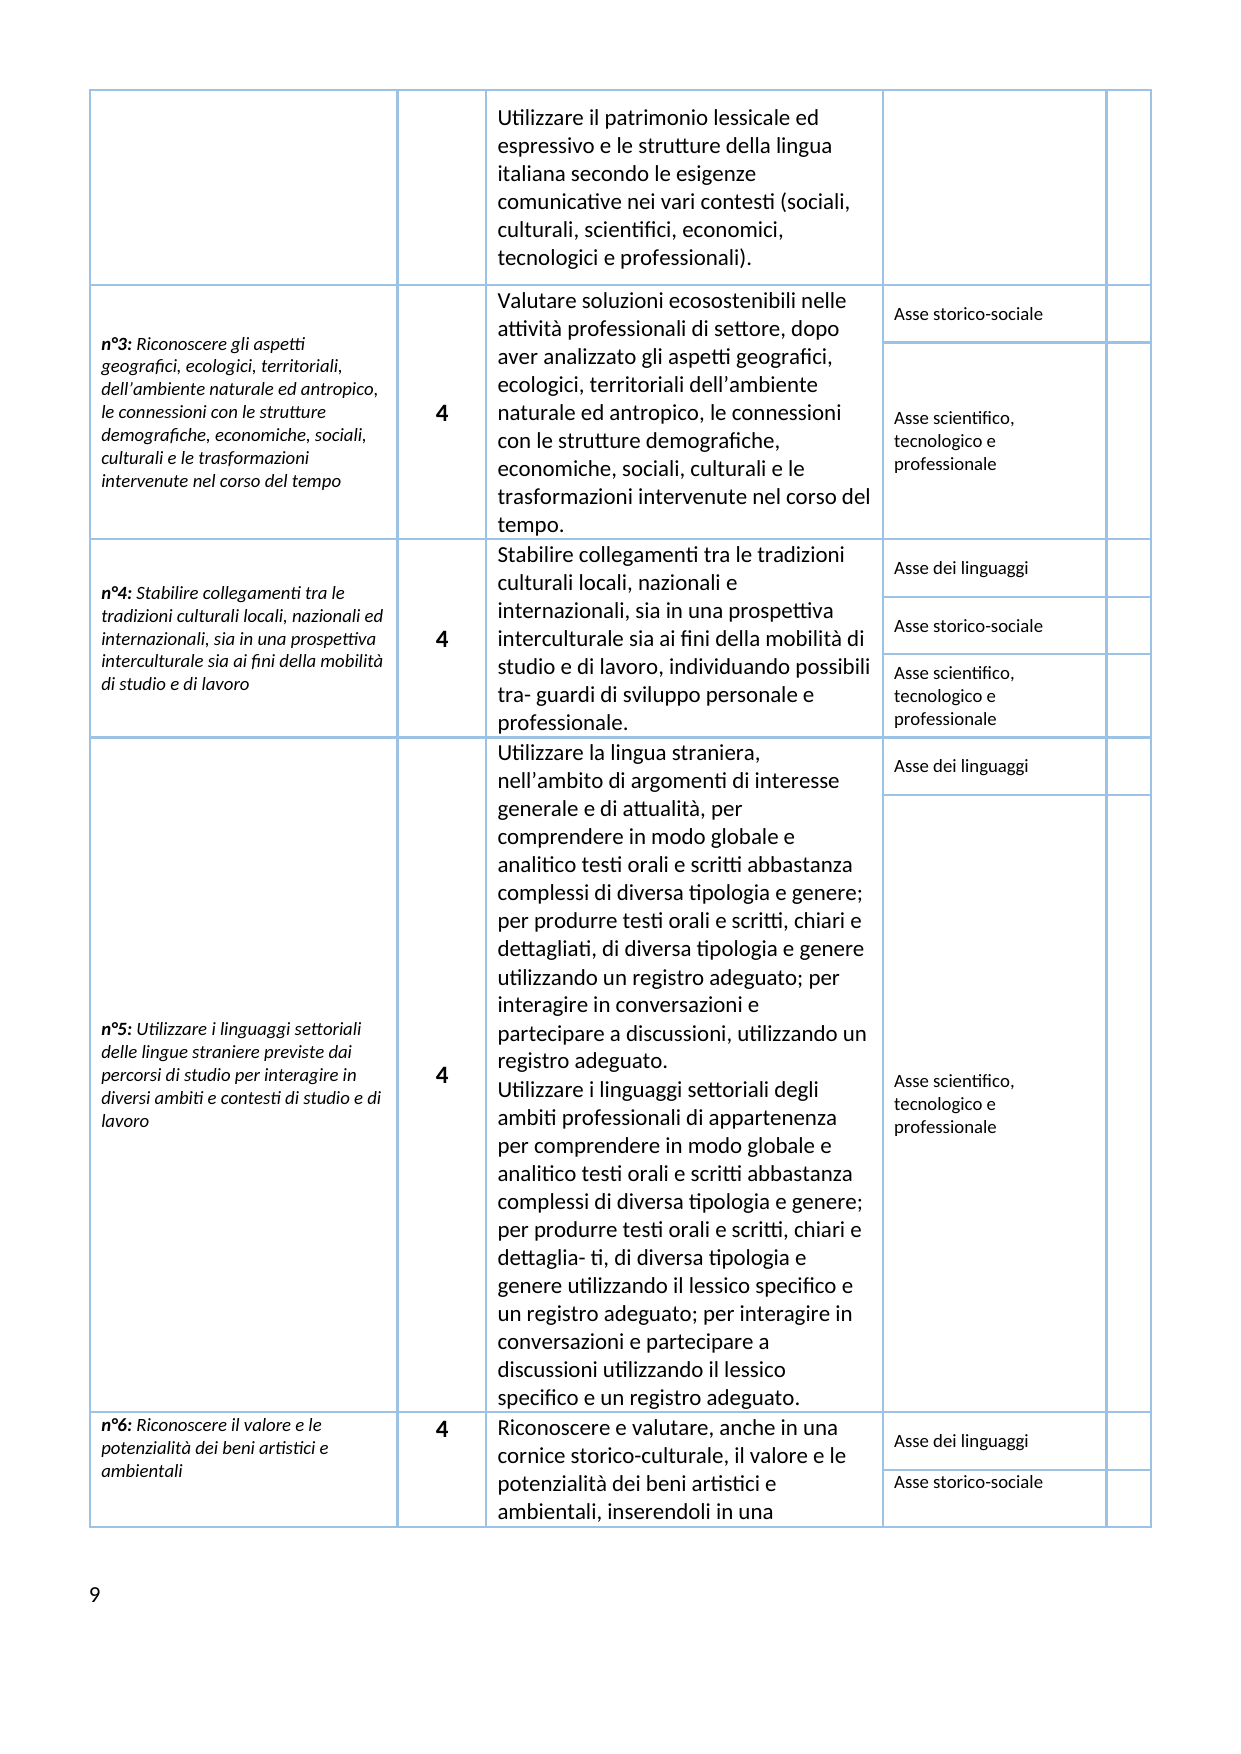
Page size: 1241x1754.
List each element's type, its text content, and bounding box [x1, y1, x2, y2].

table_cell Asse dei linguaggi [884, 739, 1105, 794]
table_cell n°3: Riconoscere gli aspetti geografici, ecologici, territoriali, dell’ambiente naturale ed antropico, le connessioni con le strutture demografiche, economiche, sociali, culturali e le trasformazioni intervenute nel corso del tempo [91, 286, 396, 538]
table_cell n°5: Utilizzare i linguaggi settoriali delle lingue straniere previste dai percorsi di studio per interagire in diversi ambiti e contesti di studio e di lavoro [91, 739, 396, 1411]
table_cell Asse storico-sociale [884, 1471, 1105, 1526]
table_cell [1108, 1413, 1150, 1468]
table_cell 4 [399, 540, 485, 736]
table_cell Asse scientifico, tecnologico e professionale [884, 796, 1105, 1411]
table_cell [1108, 1471, 1150, 1526]
table_cell n°4: Stabilire collegamenti tra le tradizioni culturali locali, nazionali ed internazionali, sia in una prospettiva interculturale sia ai fini della mobilità di studio e di lavoro [91, 540, 396, 736]
table_cell [1108, 739, 1150, 794]
table_cell [1108, 796, 1150, 1411]
table_cell Stabilire collegamenti tra le tradizioni culturali locali, nazionali e internazionali, sia in una prospettiva interculturale sia ai fini della mobilità di studio e di lavoro, individuando possibili tra- guardi di sviluppo personale e professionale. [487, 540, 882, 736]
table_cell Riconoscere e valutare, anche in una cornice storico-culturale, il valore e le potenzialità dei beni artistici e ambientali, inserendoli in una prospettiva di sviluppo professionale. [487, 1413, 882, 1526]
table_cell n°6: Riconoscere il valore e le potenzialità dei beni artistici e ambientali [91, 1413, 396, 1526]
table_cell [1108, 540, 1150, 596]
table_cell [884, 91, 1105, 284]
table_cell 4 [399, 739, 485, 1411]
table_cell Asse scientifico, tecnologico e professionale [884, 655, 1105, 736]
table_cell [884, 344, 1105, 538]
table_cell [1108, 655, 1150, 736]
table_cell Utilizzare la lingua straniera, nell’ambito di argomenti di interesse generale e di attualità, per comprendere in modo globale e analitico testi orali e scritti abbastanza complessi di diversa tipologia e genere; per produrre testi orali e scritti, chiari e dettagliati, di diversa tipologia e genere utilizzando un registro adeguato; per interagire in conversazioni e partecipare a discussioni, utilizzando un registro adeguato. Utilizzare i linguaggi settoriali degli ambiti professionali di appartenenza per comprendere in modo globale e analitico testi orali e scritti abbastanza complessi di diversa tipologia e genere; per produrre testi orali e scritti, chiari e dettaglia- ti, di diversa tipologia e genere utilizzando il lessico specifico e un registro adeguato; per interagire in conversazioni e partecipare a discussioni utilizzando il lessico specifico e un registro adeguato. [487, 739, 882, 1411]
table_cell Asse storico-sociale [884, 286, 1105, 341]
table_cell [1108, 91, 1150, 284]
table_cell [1108, 344, 1150, 538]
table_cell Asse dei linguaggi [884, 1413, 1105, 1468]
table_cell 4 [399, 1413, 485, 1526]
table_cell Valutare soluzioni ecosostenibili nelle attività professionali di settore, dopo aver analizzato gli aspetti geografici, ecologici, territoriali dell’ambiente naturale ed antropico, le connessioni con le strutture demografiche, economiche, sociali, culturali e le trasformazioni intervenute nel corso del tempo. [487, 286, 882, 538]
table_cell [1108, 598, 1150, 653]
table_cell 4 [399, 286, 485, 538]
table_cell Asse storico-sociale [884, 598, 1105, 653]
table_cell [1108, 286, 1150, 341]
table_cell Asse dei linguaggi [884, 540, 1105, 596]
